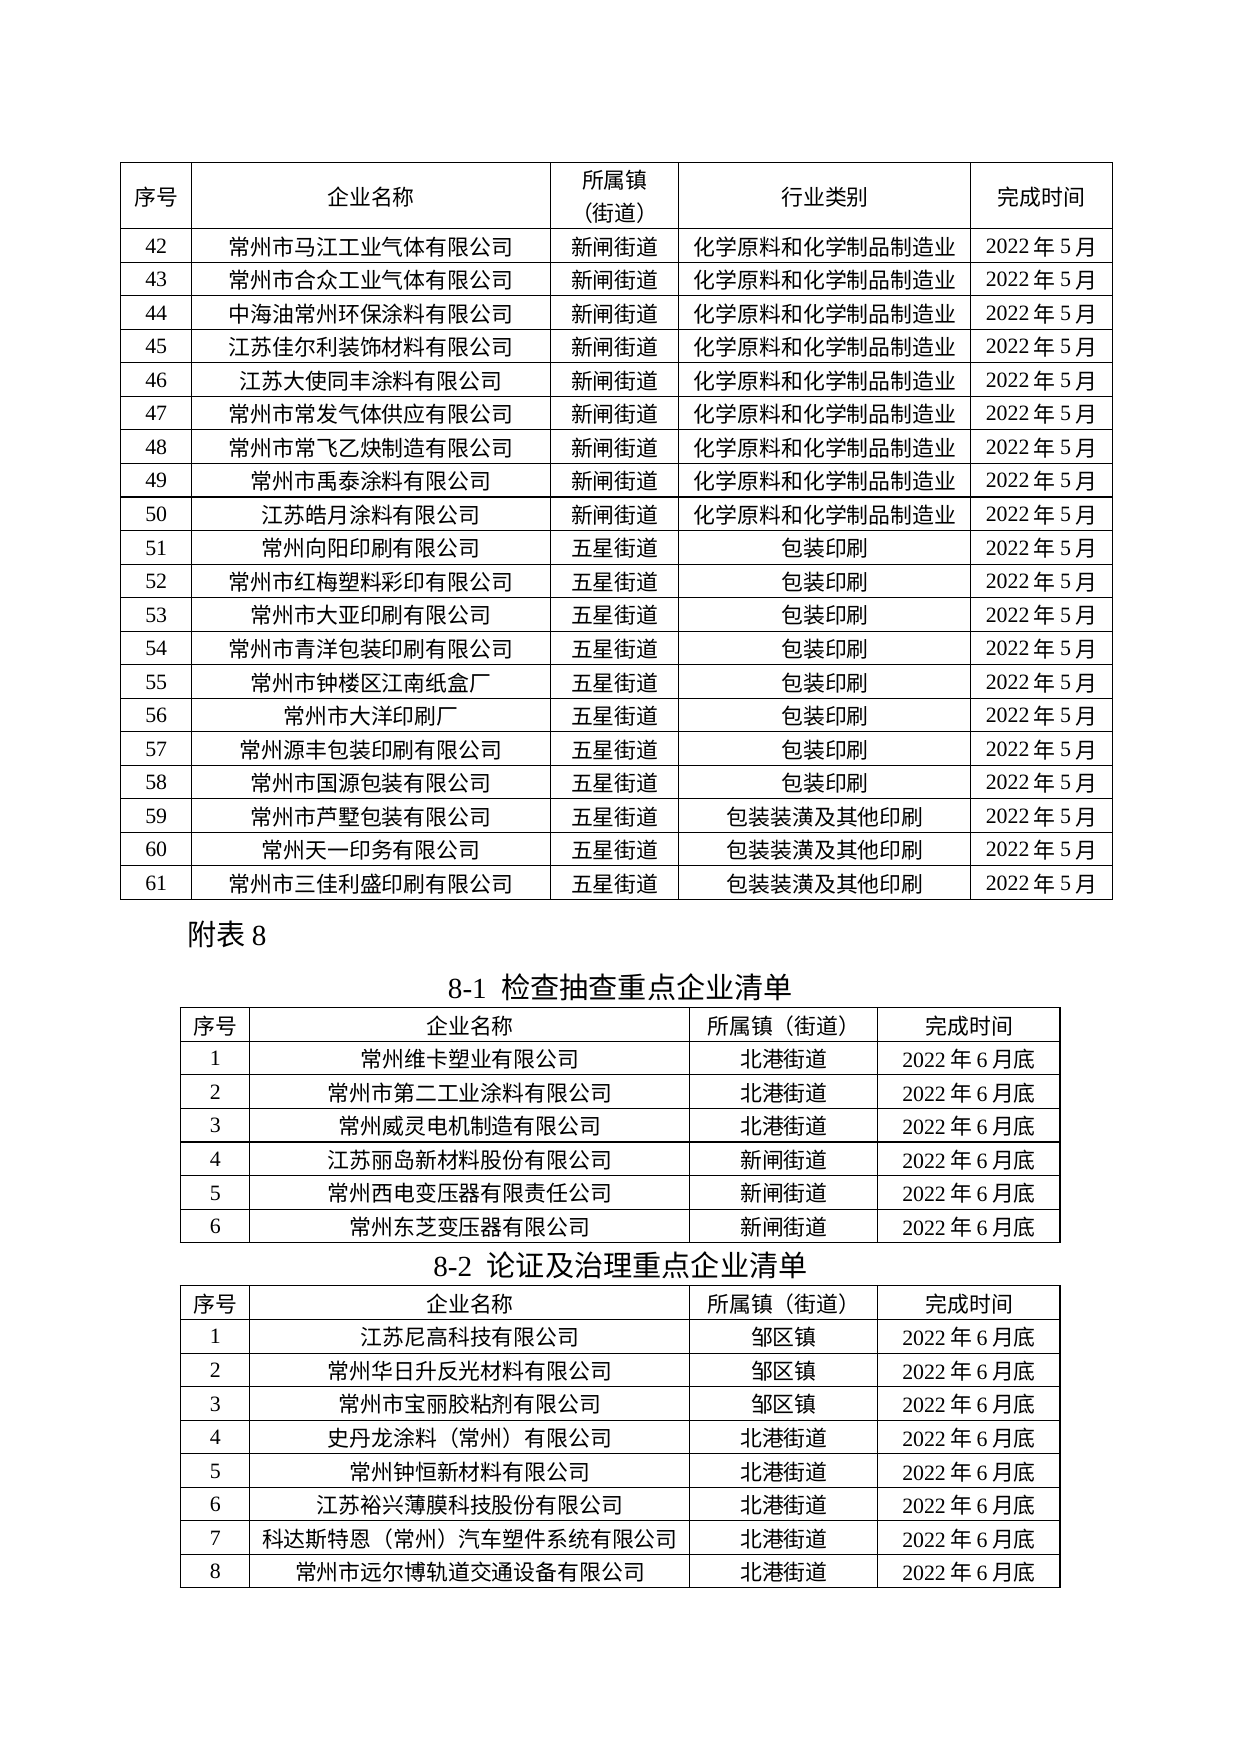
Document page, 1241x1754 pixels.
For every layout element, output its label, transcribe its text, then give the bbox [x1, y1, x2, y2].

table_header 所属镇（街道） [690, 1008, 877, 1041]
table_cell 五星街道 [551, 732, 678, 765]
table_cell 包装印刷 [679, 531, 970, 563]
table_cell 史丹龙涂料（常州）有限公司 [250, 1421, 689, 1453]
table_cell 5 [181, 1454, 249, 1487]
table_cell 新闸街道 [690, 1210, 877, 1242]
table_header 所属镇（街道） [690, 1286, 877, 1319]
table_cell 56 [121, 699, 191, 731]
table_cell 新闸街道 [551, 464, 678, 496]
table_cell 江苏尼高科技有限公司 [250, 1320, 689, 1352]
table_cell 常州市芦墅包装有限公司 [192, 799, 550, 832]
table_cell 1 [181, 1042, 249, 1074]
table_cell 包装印刷 [679, 732, 970, 765]
table_cell 北港街道 [690, 1109, 877, 1141]
table_cell 五星街道 [551, 665, 678, 698]
table_cell 常州市青洋包装印刷有限公司 [192, 632, 550, 664]
table_cell 51 [121, 531, 191, 563]
table_cell 化学原料和化学制品制造业 [679, 330, 970, 362]
table_cell 包装印刷 [679, 699, 970, 731]
table_cell 常州市红梅塑料彩印有限公司 [192, 565, 550, 597]
table_cell 3 [181, 1387, 249, 1419]
table_cell 43 [121, 263, 191, 295]
table_cell 3 [181, 1109, 249, 1141]
table_cell 2022年5月 [971, 296, 1112, 329]
table_cell 新闸街道 [690, 1143, 877, 1175]
table_cell 北港街道 [690, 1521, 877, 1554]
table_cell 包装装潢及其他印刷 [679, 833, 970, 865]
table_cell 6 [181, 1488, 249, 1520]
table_cell 邹区镇 [690, 1320, 877, 1352]
table_cell 新闸街道 [551, 363, 678, 396]
table_cell 46 [121, 363, 191, 396]
table_cell 2022年5月 [971, 330, 1112, 362]
table_cell 2022年5月 [971, 565, 1112, 597]
table_cell 常州市三佳利盛印刷有限公司 [192, 866, 550, 899]
table_cell 常州市远尔博轨道交通设备有限公司 [250, 1555, 689, 1587]
table_cell 五星街道 [551, 632, 678, 664]
text 附表8 [187, 900, 1053, 965]
table_header 行业类别 [679, 163, 970, 228]
table_cell 常州东芝变压器有限公司 [250, 1210, 689, 1242]
table_header 完成时间 [878, 1286, 1059, 1319]
table_cell 2022年5月 [971, 464, 1112, 496]
table_cell 7 [181, 1521, 249, 1554]
table_cell 北港街道 [690, 1488, 877, 1520]
table_cell 2022年5月 [971, 498, 1112, 530]
table_cell 2022年6月底 [878, 1521, 1059, 1554]
table_cell 2022年5月 [971, 799, 1112, 832]
table_cell 常州市禹泰涂料有限公司 [192, 464, 550, 496]
table_cell 2022年6月底 [878, 1387, 1059, 1419]
table_cell 2022年5月 [971, 665, 1112, 698]
table_cell 化学原料和化学制品制造业 [679, 464, 970, 496]
table_cell 江苏皓月涂料有限公司 [192, 498, 550, 530]
table_cell 52 [121, 565, 191, 597]
table_cell 常州市常发气体供应有限公司 [192, 397, 550, 429]
table_cell 常州西电变压器有限责任公司 [250, 1176, 689, 1208]
table_cell 2022年6月底 [878, 1354, 1059, 1386]
table_cell 包装印刷 [679, 632, 970, 664]
table_cell 化学原料和化学制品制造业 [679, 430, 970, 463]
table_cell 化学原料和化学制品制造业 [679, 296, 970, 329]
table_cell 2 [181, 1075, 249, 1108]
table_cell 江苏大使同丰涂料有限公司 [192, 363, 550, 396]
text 8-2 论证及治理重点企业清单 [187, 1243, 1053, 1285]
table_header 序号 [181, 1286, 249, 1319]
table_cell 新闸街道 [690, 1176, 877, 1208]
table_cell 2022年6月底 [878, 1075, 1059, 1108]
table_cell 45 [121, 330, 191, 362]
text 8-1 检查抽查重点企业清单 [187, 965, 1053, 1007]
table_header 序号 [121, 163, 191, 228]
table_cell 新闸街道 [551, 263, 678, 295]
table_cell 化学原料和化学制品制造业 [679, 229, 970, 262]
table_cell 2022年6月底 [878, 1176, 1059, 1208]
table_cell 化学原料和化学制品制造业 [679, 498, 970, 530]
table_cell 2022年6月底 [878, 1210, 1059, 1242]
table_cell 常州市宝丽胶粘剂有限公司 [250, 1387, 689, 1419]
table_cell 5 [181, 1176, 249, 1208]
table_cell 邹区镇 [690, 1354, 877, 1386]
table_cell 常州市第二工业涂料有限公司 [250, 1075, 689, 1108]
table_cell 包装装潢及其他印刷 [679, 866, 970, 899]
table_cell 55 [121, 665, 191, 698]
table_cell 北港街道 [690, 1421, 877, 1453]
table_cell 五星街道 [551, 866, 678, 899]
table_cell 2022年5月 [971, 598, 1112, 631]
table_cell 2022年5月 [971, 699, 1112, 731]
table_cell 8 [181, 1555, 249, 1587]
table_cell 常州源丰包装印刷有限公司 [192, 732, 550, 765]
table_cell 常州向阳印刷有限公司 [192, 531, 550, 563]
table_cell 57 [121, 732, 191, 765]
table_cell 60 [121, 833, 191, 865]
table_header 序号 [181, 1008, 249, 1041]
table_cell 4 [181, 1421, 249, 1453]
table_cell 44 [121, 296, 191, 329]
table_cell 4 [181, 1143, 249, 1175]
table_cell 2022年5月 [971, 732, 1112, 765]
table_cell 常州市马江工业气体有限公司 [192, 229, 550, 262]
table_cell 包装印刷 [679, 665, 970, 698]
table_cell 2022年6月底 [878, 1320, 1059, 1352]
table_cell 五星街道 [551, 565, 678, 597]
table_cell 2022年5月 [971, 229, 1112, 262]
table_cell 2022年5月 [971, 766, 1112, 798]
table_cell 包装印刷 [679, 766, 970, 798]
table_cell 邹区镇 [690, 1387, 877, 1419]
table_cell 北港街道 [690, 1555, 877, 1587]
table_cell 2022年6月底 [878, 1555, 1059, 1587]
table_cell 2022年6月底 [878, 1109, 1059, 1141]
table_cell 五星街道 [551, 833, 678, 865]
table_cell 五星街道 [551, 799, 678, 832]
table_cell 常州威灵电机制造有限公司 [250, 1109, 689, 1141]
table_cell 新闸街道 [551, 397, 678, 429]
table_cell 常州市大洋印刷厂 [192, 699, 550, 731]
table_cell 五星街道 [551, 766, 678, 798]
table_cell 常州市常飞乙炔制造有限公司 [192, 430, 550, 463]
table_cell 49 [121, 464, 191, 496]
table_cell 北港街道 [690, 1042, 877, 1074]
table_cell 47 [121, 397, 191, 429]
table_cell 江苏丽岛新材料股份有限公司 [250, 1143, 689, 1175]
table_cell 化学原料和化学制品制造业 [679, 263, 970, 295]
table_header 企业名称 [250, 1008, 689, 1041]
table_cell 2022年5月 [971, 866, 1112, 899]
table_cell 江苏裕兴薄膜科技股份有限公司 [250, 1488, 689, 1520]
table_cell 常州华日升反光材料有限公司 [250, 1354, 689, 1386]
table_cell 1 [181, 1320, 249, 1352]
table_cell 北港街道 [690, 1454, 877, 1487]
table_cell 2022年5月 [971, 430, 1112, 463]
table_cell 54 [121, 632, 191, 664]
table_cell 新闸街道 [551, 330, 678, 362]
table_header 完成时间 [878, 1008, 1059, 1041]
table_header 企业名称 [192, 163, 550, 228]
table_cell 包装装潢及其他印刷 [679, 799, 970, 832]
table_cell 新闸街道 [551, 229, 678, 262]
table_cell 常州市钟楼区江南纸盒厂 [192, 665, 550, 698]
table_cell 2022年6月底 [878, 1488, 1059, 1520]
table_cell 常州天一印务有限公司 [192, 833, 550, 865]
table_cell 中海油常州环保涂料有限公司 [192, 296, 550, 329]
table_cell 五星街道 [551, 699, 678, 731]
table_cell 48 [121, 430, 191, 463]
table_cell 2022年5月 [971, 397, 1112, 429]
table_cell 江苏佳尔利装饰材料有限公司 [192, 330, 550, 362]
table_cell 常州维卡塑业有限公司 [250, 1042, 689, 1074]
table_cell 新闸街道 [551, 430, 678, 463]
table_cell 2022年5月 [971, 531, 1112, 563]
table_cell 包装印刷 [679, 565, 970, 597]
table_cell 包装印刷 [679, 598, 970, 631]
table_cell 2022年5月 [971, 833, 1112, 865]
table_cell 2 [181, 1354, 249, 1386]
table_cell 五星街道 [551, 598, 678, 631]
table_cell 42 [121, 229, 191, 262]
table_cell 五星街道 [551, 531, 678, 563]
table_cell 化学原料和化学制品制造业 [679, 397, 970, 429]
table_cell 58 [121, 766, 191, 798]
table_cell 50 [121, 498, 191, 530]
table_cell 2022年6月底 [878, 1454, 1059, 1487]
table_cell 常州市合众工业气体有限公司 [192, 263, 550, 295]
table_header 企业名称 [250, 1286, 689, 1319]
table_cell 6 [181, 1210, 249, 1242]
table_cell 59 [121, 799, 191, 832]
table_cell 2022年5月 [971, 632, 1112, 664]
table_cell 2022年6月底 [878, 1143, 1059, 1175]
table_cell 53 [121, 598, 191, 631]
table_cell 北港街道 [690, 1075, 877, 1108]
table_cell 常州市大亚印刷有限公司 [192, 598, 550, 631]
table_header 完成时间 [971, 163, 1112, 228]
table_cell 科达斯特恩（常州）汽车塑件系统有限公司 [250, 1521, 689, 1554]
table_cell 2022年5月 [971, 363, 1112, 396]
table_cell 化学原料和化学制品制造业 [679, 363, 970, 396]
table_header 所属镇（街道） [551, 163, 678, 228]
table_cell 61 [121, 866, 191, 899]
table_cell 常州钟恒新材料有限公司 [250, 1454, 689, 1487]
table_cell 新闸街道 [551, 498, 678, 530]
table_cell 新闸街道 [551, 296, 678, 329]
table_cell 常州市国源包装有限公司 [192, 766, 550, 798]
table_cell 2022年6月底 [878, 1042, 1059, 1074]
table_cell 2022年5月 [971, 263, 1112, 295]
table_cell 2022年6月底 [878, 1421, 1059, 1453]
